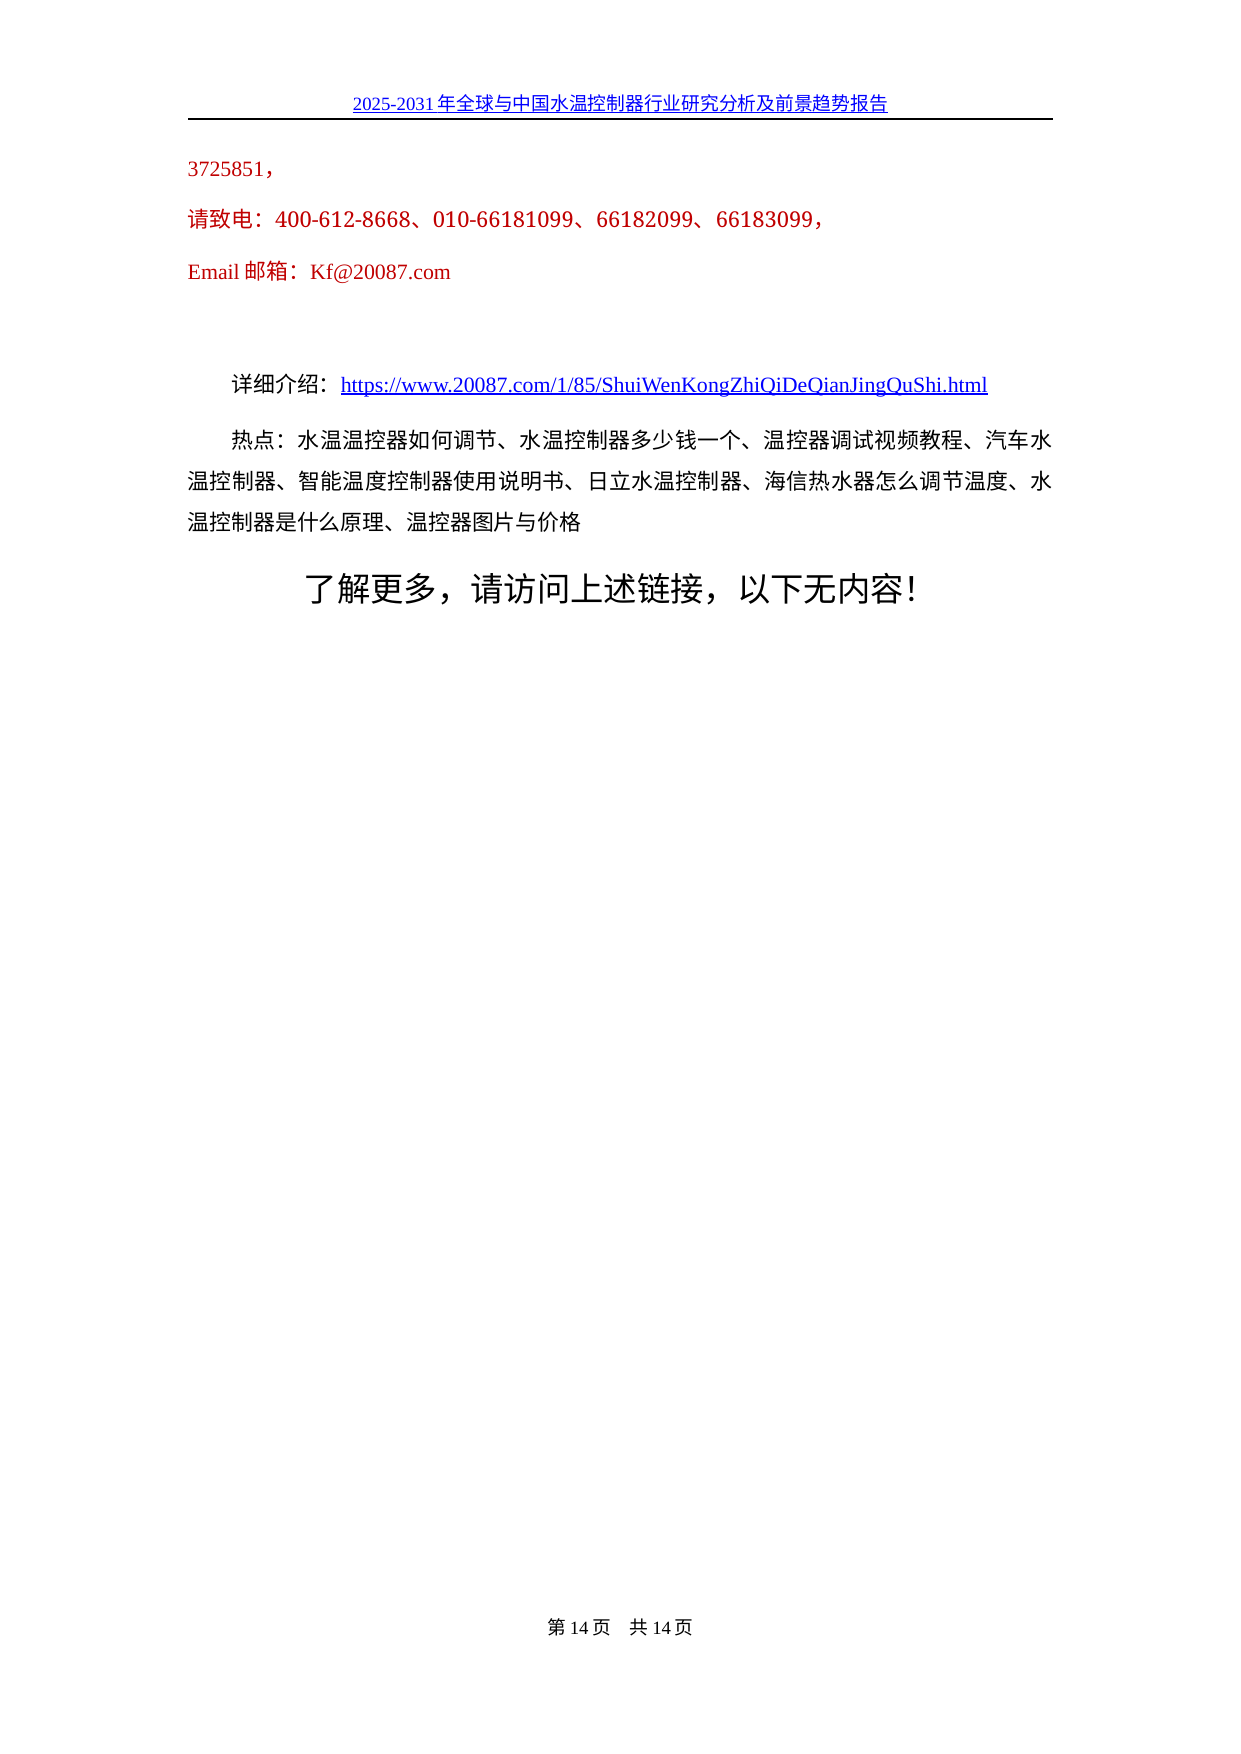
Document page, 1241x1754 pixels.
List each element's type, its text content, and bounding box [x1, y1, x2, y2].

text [187, 150, 1053, 183]
text 详细介绍：https://www.20087.com/1/85/ShuiWenKongZhiQiDeQianJingQuShi.html [187, 366, 1053, 399]
text 请致电：400-612-8668、010-66181099、66182099、66183099， [187, 202, 1053, 234]
text Email邮箱：Kf@20087.com [187, 253, 1053, 286]
text 热点：水温温控器如何调节、水温控制器多少钱一个、温控器调试视频教程、汽车水温控制器、智能温度控制器使用说明书、日立水温控制器、海信热水器怎么调节温度、水温控制器是什么原理、温控器图片与价格 [187, 423, 1053, 537]
title 了解更多，请访问上述链接，以下无内容！ [187, 554, 1053, 619]
